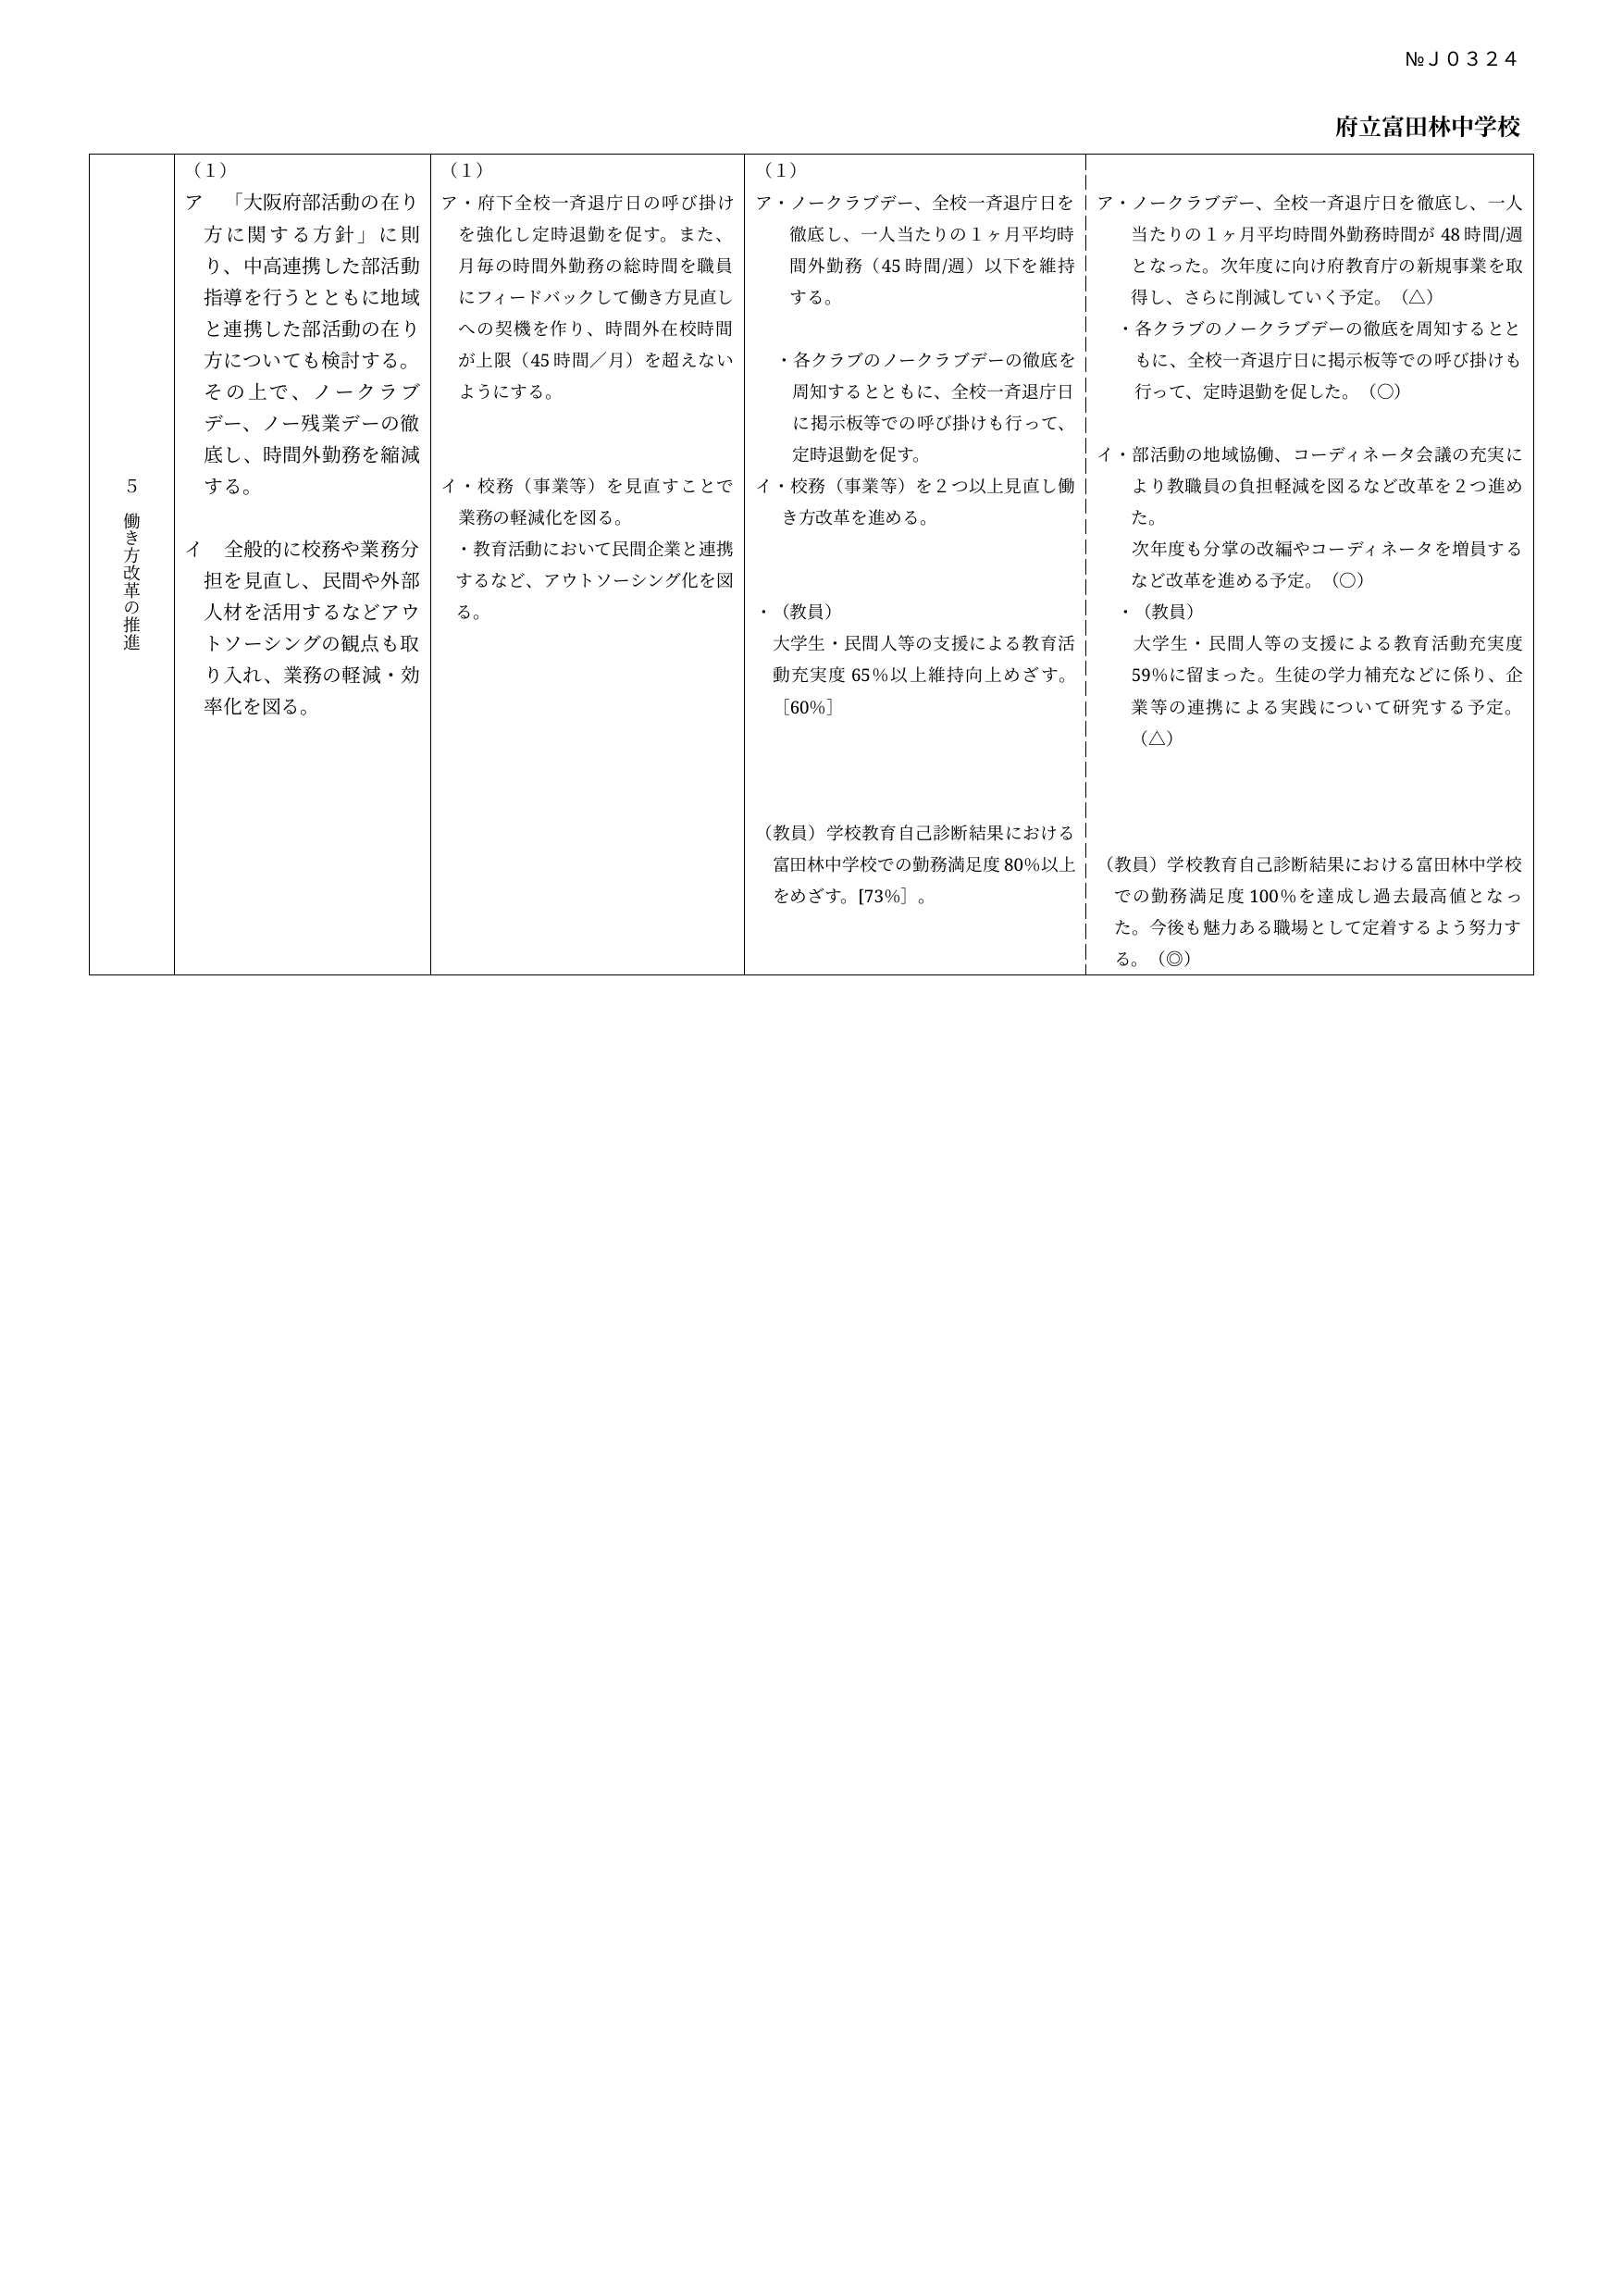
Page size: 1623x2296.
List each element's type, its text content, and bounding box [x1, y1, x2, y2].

table_cell （１） ア 「大阪府部活動の在り方に関する方針」に則り、中高連携した部活動指導を行うとともに地域と連携した部活動の在り方についても検討する。その上で、ノークラブデー、ノー残業デーの徹底し、時間外勤務を縮減する。 イ 全般的に校務や業務分担を見直し、民間や外部人材を活用するなどアウトソーシングの観点も取り入れ、業務の軽減・効率化を図る。 [175, 155, 430, 974]
table_cell （１） ア・ノークラブデー、全校一斉退庁日を徹底し、一人当たりの１ヶ月平均時間外勤務（45時間/週）以下を維持する。 ・各クラブのノークラブデーの徹底を周知するとともに、全校一斉退庁日に掲示板等での呼び掛けも行って、定時退勤を促す。 イ・校務（事業等）を２つ以上見直し働き方改革を進める。 ・（教員） 大学生・民間人等の支援による教育活動充実度65％以上維持向上めざす。［60％］ （教員）学校教育自己診断結果における富田林中学校での勤務満足度80％以上をめざす。[73％］。 [745, 155, 1086, 974]
table_cell （１） ア・府下全校一斉退庁日の呼び掛けを強化し定時退勤を促す。また、月毎の時間外勤務の総時間を職員にフィードバックして働き方見直しへの契機を作り、時間外在校時間が上限（45時間／月）を超えないようにする。 イ・校務（事業等）を見直すことで業務の軽減化を図る。 ・教育活動において民間企業と連携するなど、アウトソーシング化を図る。 [431, 155, 744, 974]
table_cell ア・ノークラブデー、全校一斉退庁日を徹底し、一人当たりの１ヶ月平均時間外勤務時間が48時間/週となった。次年度に向け府教育庁の新規事業を取得し、さらに削減していく予定。（△） ・各クラブのノークラブデーの徹底を周知するとともに、全校一斉退庁日に掲示板等での呼び掛けも行って、定時退勤を促した。（○） イ・部活動の地域協働、コーディネータ会議の充実により教職員の負担軽減を図るなど改革を２つ進めた。 次年度も分掌の改編やコーディネータを増員するなど改革を進める予定。（○） ・（教員） 大学生・民間人等の支援による教育活動充実度59％に留まった。生徒の学力補充などに係り、企業等の連携による実践について研究する予定。（△） （教員）学校教育自己診断結果における富田林中学校での勤務満足度100％を達成し過去最高値となった。今後も魅力ある職場として定着するよう努力する。（◎） [1086, 155, 1533, 974]
table_cell ５ 働き方改革の推進 [90, 155, 174, 974]
